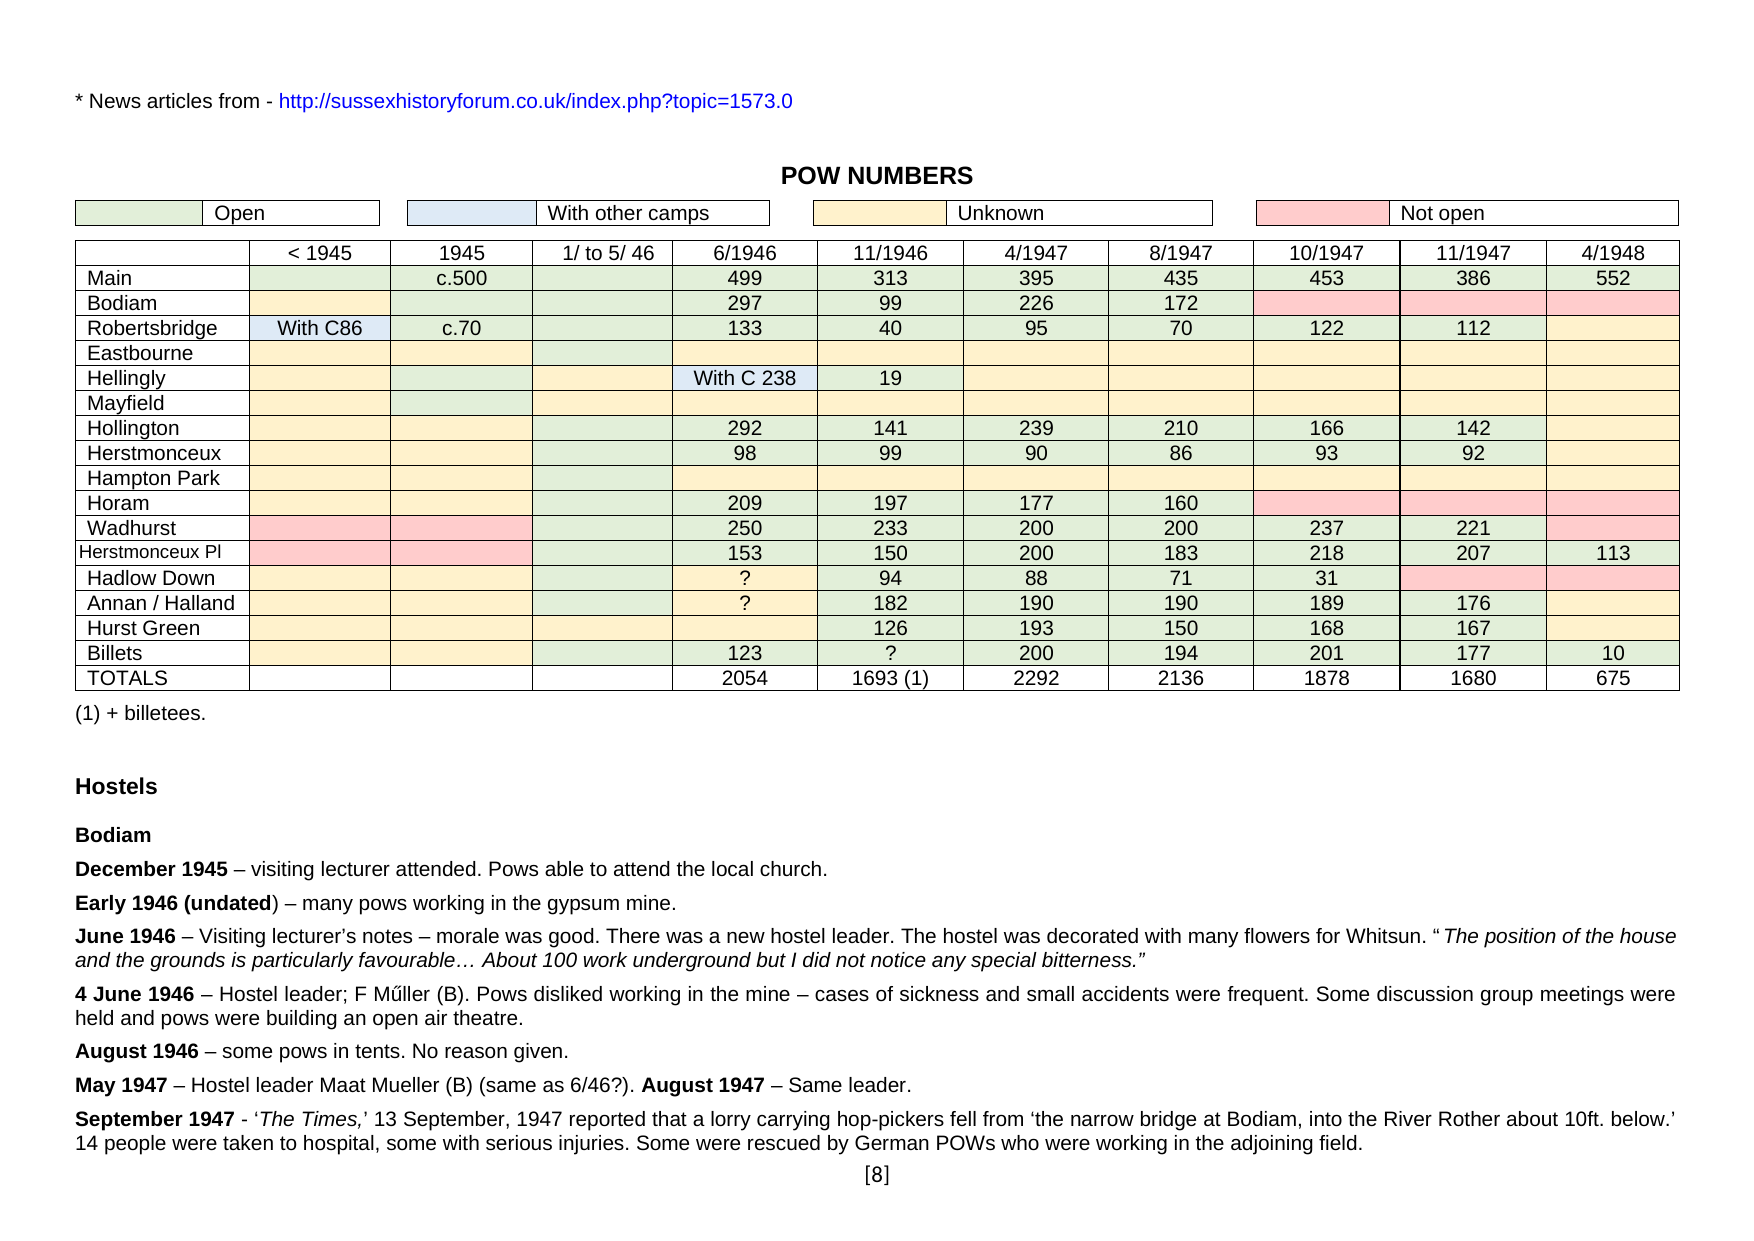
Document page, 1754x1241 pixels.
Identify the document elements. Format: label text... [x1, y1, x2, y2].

table_cell [964, 466, 1108, 490]
table_cell [1547, 291, 1679, 315]
table_cell 150 [1109, 616, 1253, 640]
table_cell 395 [964, 266, 1108, 290]
table_cell [533, 641, 672, 665]
table_cell [391, 366, 532, 390]
text Hostels [75, 773, 1679, 799]
table_cell [391, 541, 532, 565]
table_cell [533, 541, 672, 565]
table_cell 31 [1254, 566, 1399, 590]
table_cell [673, 466, 817, 490]
table_cell [533, 466, 672, 490]
table_cell 99 [818, 291, 963, 315]
table_cell With C86 [250, 316, 390, 340]
table_cell [533, 416, 672, 440]
table_cell Mayfield [76, 391, 249, 415]
text Early 1946 (undated) – many pows working in the gypsum mine. [75, 890, 1679, 914]
table_cell [1547, 441, 1679, 465]
table_cell 86 [1109, 441, 1253, 465]
table_cell Herstmonceux [76, 441, 249, 465]
table_cell 237 [1254, 516, 1399, 540]
table_cell [1401, 391, 1546, 415]
table_cell 197 [818, 491, 963, 515]
table_cell [1254, 466, 1399, 490]
table_cell 90 [964, 441, 1108, 465]
table_cell [533, 291, 672, 315]
table_cell [533, 366, 672, 390]
table_cell Hadlow Down [76, 566, 249, 590]
table_cell [250, 466, 390, 490]
table_cell TOTALS [76, 666, 249, 690]
text June 1946 – Visiting lecturer’s notes – morale was good. There was a new hostel leader. The hostel was decorated with many flowers for Whitsun. “The position of the house and the grounds is particularly favourable… About 100 work underground but I did not notice any special bitterness.” [75, 924, 1679, 972]
table_header [770, 200, 813, 225]
table_cell 142 [1401, 416, 1546, 440]
table_cell [533, 491, 672, 515]
table_cell 200 [964, 541, 1108, 565]
table_cell 172 [1109, 291, 1253, 315]
table_header 6/1946 [673, 241, 817, 265]
table_cell [1547, 366, 1679, 390]
table_cell 168 [1254, 616, 1399, 640]
table_cell Robertsbridge [76, 316, 249, 340]
table_cell 71 [1109, 566, 1253, 590]
table_cell [1547, 591, 1679, 615]
table_cell [1547, 391, 1679, 415]
table_cell [250, 366, 390, 390]
table_cell 239 [964, 416, 1108, 440]
table_header 1945 [391, 241, 532, 265]
table_cell 1680 [1401, 666, 1546, 690]
table_cell 19 [818, 366, 963, 390]
table_cell [391, 416, 532, 440]
table_cell Horam [76, 491, 249, 515]
table_cell [250, 666, 390, 690]
table_cell 99 [818, 441, 963, 465]
table_cell 160 [1109, 491, 1253, 515]
table_cell Hollington [76, 416, 249, 440]
table_cell 209 [673, 491, 817, 515]
table_cell 189 [1254, 591, 1399, 615]
table_cell [1547, 316, 1679, 340]
table_cell [533, 441, 672, 465]
table_cell [818, 391, 963, 415]
table_cell [1547, 466, 1679, 490]
table_cell [250, 566, 390, 590]
table_header 1/ to 5/ 46 [533, 241, 672, 265]
table_cell 552 [1547, 266, 1679, 290]
table_header 10/1947 [1254, 241, 1399, 265]
table_cell 435 [1109, 266, 1253, 290]
table_cell [533, 591, 672, 615]
table_cell [1401, 566, 1546, 590]
table_cell 177 [1401, 641, 1546, 665]
table_cell 2054 [673, 666, 817, 690]
table_header [408, 201, 536, 225]
table_cell 210 [1109, 416, 1253, 440]
table_cell c.70 [391, 316, 532, 340]
table_cell [818, 466, 963, 490]
table_cell [391, 391, 532, 415]
table_cell 182 [818, 591, 963, 615]
text Bodiam [75, 823, 1679, 847]
table_header [76, 241, 249, 265]
table_cell ? [818, 641, 963, 665]
table_cell [391, 516, 532, 540]
table_cell [533, 316, 672, 340]
table_cell 292 [673, 416, 817, 440]
table_cell [1547, 491, 1679, 515]
table_header [814, 201, 946, 225]
table_cell [250, 641, 390, 665]
table_cell [533, 566, 672, 590]
table_header [1213, 200, 1256, 225]
table_cell 221 [1401, 516, 1546, 540]
text (1) + billetees. [75, 701, 1679, 725]
table_cell [1401, 291, 1546, 315]
table_cell [533, 391, 672, 415]
table_cell [1401, 491, 1546, 515]
table_cell 2292 [964, 666, 1108, 690]
table_cell [1401, 466, 1546, 490]
table_cell 150 [818, 541, 963, 565]
table_header 4/1947 [964, 241, 1108, 265]
table_cell [250, 341, 390, 365]
table_cell 10 [1547, 641, 1679, 665]
table_cell [1109, 341, 1253, 365]
table_cell Hurst Green [76, 616, 249, 640]
table_cell [533, 266, 672, 290]
table_cell 207 [1401, 541, 1546, 565]
table_header 8/1947 [1109, 241, 1253, 265]
table_cell [391, 616, 532, 640]
table_cell 70 [1109, 316, 1253, 340]
table_cell 200 [964, 516, 1108, 540]
table_cell [250, 391, 390, 415]
text POW NUMBERS [75, 161, 1679, 190]
table_cell [1547, 616, 1679, 640]
table_cell Hampton Park [76, 466, 249, 490]
table_cell 122 [1254, 316, 1399, 340]
table_cell c.500 [391, 266, 532, 290]
table_cell Eastbourne [76, 341, 249, 365]
text December 1945 – visiting lecturer attended. Pows able to attend the local church. [75, 857, 1679, 881]
table_cell 95 [964, 316, 1108, 340]
table_header [380, 200, 407, 225]
table_cell [250, 516, 390, 540]
table_cell 177 [964, 491, 1108, 515]
table_cell [250, 616, 390, 640]
table_cell 153 [673, 541, 817, 565]
table_cell 201 [1254, 641, 1399, 665]
table_cell [964, 341, 1108, 365]
table_cell [1109, 391, 1253, 415]
table_cell [391, 491, 532, 515]
table_cell [673, 391, 817, 415]
table_cell 94 [818, 566, 963, 590]
table_cell [1254, 341, 1399, 365]
table_cell Bodiam [76, 291, 249, 315]
table_cell 499 [673, 266, 817, 290]
table_cell 226 [964, 291, 1108, 315]
table_cell [1254, 366, 1399, 390]
table_cell 183 [1109, 541, 1253, 565]
table_header [76, 201, 202, 225]
table_cell 92 [1401, 441, 1546, 465]
table_header < 1945 [250, 241, 390, 265]
table_cell [533, 341, 672, 365]
table_cell [533, 516, 672, 540]
table_cell ? [673, 566, 817, 590]
table_cell 200 [1109, 516, 1253, 540]
table_cell 40 [818, 316, 963, 340]
table_cell Annan / Halland [76, 591, 249, 615]
table_cell [391, 291, 532, 315]
table_cell With C 238 [673, 366, 817, 390]
table_header [1257, 201, 1389, 225]
table_cell 98 [673, 441, 817, 465]
table_cell 200 [964, 641, 1108, 665]
table_cell ? [673, 591, 817, 615]
table_cell [250, 491, 390, 515]
table_cell [1254, 491, 1399, 515]
table_cell 313 [818, 266, 963, 290]
table_cell Wadhurst [76, 516, 249, 540]
table_cell 1693 (1) [818, 666, 963, 690]
table_header 4/1948 [1547, 241, 1679, 265]
table_cell [250, 441, 390, 465]
table_cell [1401, 366, 1546, 390]
table_cell 112 [1401, 316, 1546, 340]
table_cell 233 [818, 516, 963, 540]
table_header Not open [1390, 201, 1678, 225]
table_cell 133 [673, 316, 817, 340]
table_cell 113 [1547, 541, 1679, 565]
table_cell [1109, 366, 1253, 390]
text May 1947 – Hostel leader Maat Mueller (B) (same as 6/46?). August 1947 – Same leader. [75, 1073, 1679, 1097]
table_cell [964, 391, 1108, 415]
table_cell [964, 366, 1108, 390]
table_cell [250, 416, 390, 440]
table_header With other camps [537, 201, 769, 225]
table_cell 453 [1254, 266, 1399, 290]
table_cell [818, 341, 963, 365]
table_cell [1547, 341, 1679, 365]
table_cell 194 [1109, 641, 1253, 665]
table_cell 250 [673, 516, 817, 540]
table_cell 297 [673, 291, 817, 315]
table_cell Main [76, 266, 249, 290]
table_header 11/1947 [1401, 241, 1546, 265]
table_cell [391, 641, 532, 665]
table_cell 141 [818, 416, 963, 440]
table_cell [250, 291, 390, 315]
table_cell 126 [818, 616, 963, 640]
table_cell 193 [964, 616, 1108, 640]
table_cell Herstmonceux Pl [76, 541, 249, 565]
table_header Unknown [947, 201, 1212, 225]
table_header Open [203, 201, 379, 225]
table_cell [1547, 416, 1679, 440]
table_cell [250, 591, 390, 615]
table_cell [673, 341, 817, 365]
table_cell [391, 466, 532, 490]
table_cell 123 [673, 641, 817, 665]
table_cell [391, 441, 532, 465]
table_cell 190 [964, 591, 1108, 615]
table_cell [673, 616, 817, 640]
table_cell [250, 541, 390, 565]
table_cell 88 [964, 566, 1108, 590]
table_cell [391, 566, 532, 590]
table_cell [391, 591, 532, 615]
table_cell [1547, 516, 1679, 540]
table_cell [533, 616, 672, 640]
table_cell 93 [1254, 441, 1399, 465]
table_cell 166 [1254, 416, 1399, 440]
table_cell [391, 341, 532, 365]
text August 1946 – some pows in tents. No reason given. [75, 1039, 1679, 1063]
table_cell 218 [1254, 541, 1399, 565]
table_cell [533, 666, 672, 690]
text 4 June 1946 – Hostel leader; F Műller (B). Pows disliked working in the mine – cases of sickness and small accidents were frequent. Some discussion group meetings were held and pows were building an open air theatre. [75, 982, 1679, 1029]
table_header 11/1946 [818, 241, 963, 265]
table_cell [391, 666, 532, 690]
table_cell [1547, 566, 1679, 590]
table_cell [250, 266, 390, 290]
table_cell Billets [76, 641, 249, 665]
table_cell 176 [1401, 591, 1546, 615]
table_cell [1254, 291, 1399, 315]
table_cell 167 [1401, 616, 1546, 640]
table_cell 2136 [1109, 666, 1253, 690]
table_cell Hellingly [76, 366, 249, 390]
table_cell 1878 [1254, 666, 1399, 690]
table_cell [1109, 466, 1253, 490]
text * News articles from - http://sussexhistoryforum.co.uk/index.php?topic=1573.0 [75, 89, 1679, 113]
table_cell [1254, 391, 1399, 415]
table_cell [1401, 341, 1546, 365]
table_cell 675 [1547, 666, 1679, 690]
table_cell 190 [1109, 591, 1253, 615]
table_cell 386 [1401, 266, 1546, 290]
text September 1947 - ‘The Times,’ 13 September, 1947 reported that a lorry carrying hop-pickers fell from ‘the narrow bridge at Bodiam, into the River Rother about 10ft. below.’ 14 people were taken to hospital, some with serious injuries. Some were rescued by German POWs who were working in the adjoining field. [75, 1106, 1679, 1154]
